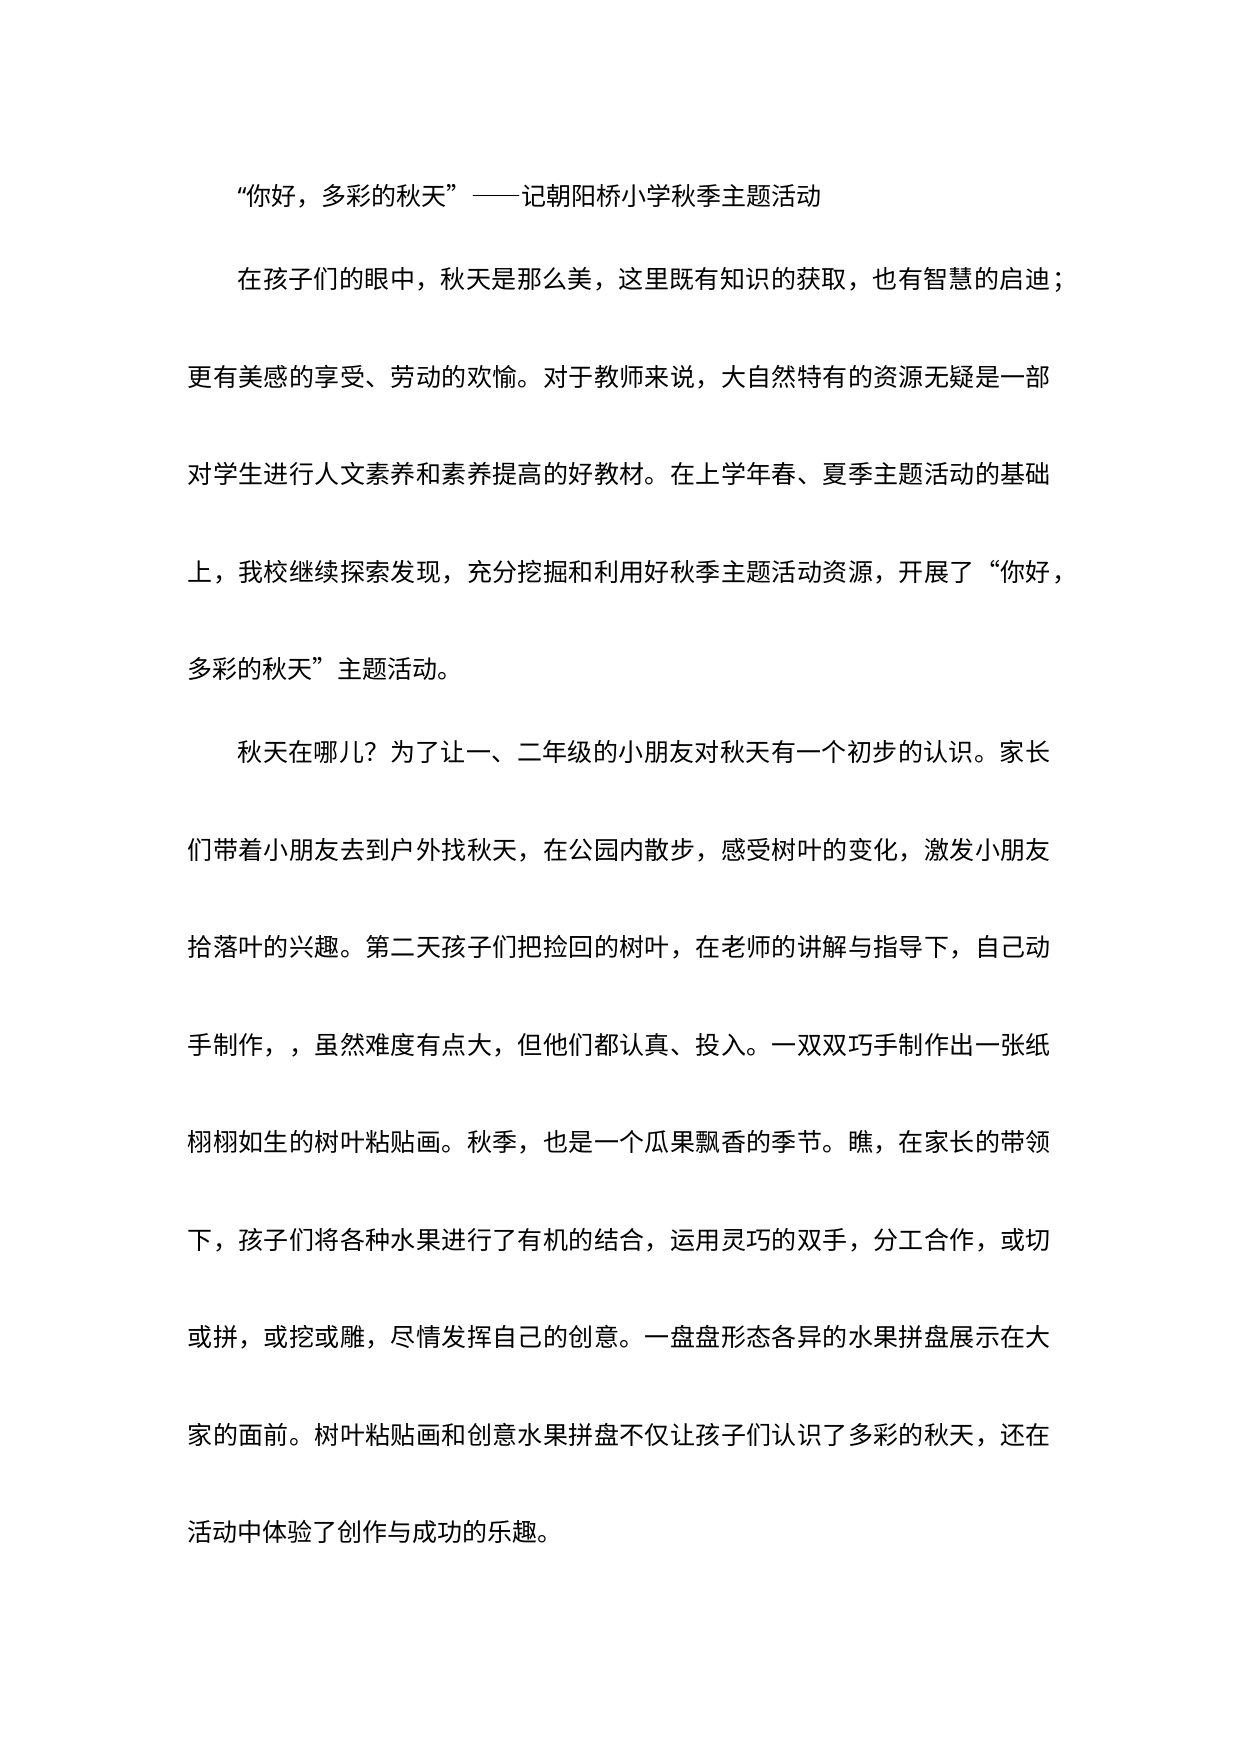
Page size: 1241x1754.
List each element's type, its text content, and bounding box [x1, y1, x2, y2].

text 秋天在哪儿？为了让一、二年级的小朋友对秋天有一个初步的认识。家长们带着小朋友去到户外找秋天，在公园内散步，感受树叶的变化，激发小朋友拾落叶的兴趣。第二天孩子们把捡回的树叶，在老师的讲解与指导下，自己动手制作，，虽然难度有点大，但他们都认真、投入。一双双巧手制作出一张纸栩栩如生的树叶粘贴画。秋季，也是一个瓜果飘香的季节。瞧，在家长的带领下，孩子们将各种水果进行了有机的结合，运用灵巧的双手，分工合作，或切或拼，或挖或雕，尽情发挥自己的创意。一盘盘形态各异的水果拼盘展示在大家的面前。树叶粘贴画和创意水果拼盘不仅让孩子们认识了多彩的秋天，还在活动中体验了创作与成功的乐趣。 [187, 718, 1053, 1563]
text 在孩子们的眼中，秋天是那么美，这里既有知识的获取，也有智慧的启迪；更有美感的享受、劳动的欢愉。对于教师来说，大自然特有的资源无疑是一部对学生进行人文素养和素养提高的好教材。在上学年春、夏季主题活动的基础上，我校继续探索发现，充分挖掘和利用好秋季主题活动资源，开展了“你好，多彩的秋天”主题活动。 [187, 245, 1053, 700]
text “你好，多彩的秋天”——记朝阳桥小学秋季主题活动 [187, 162, 1053, 227]
